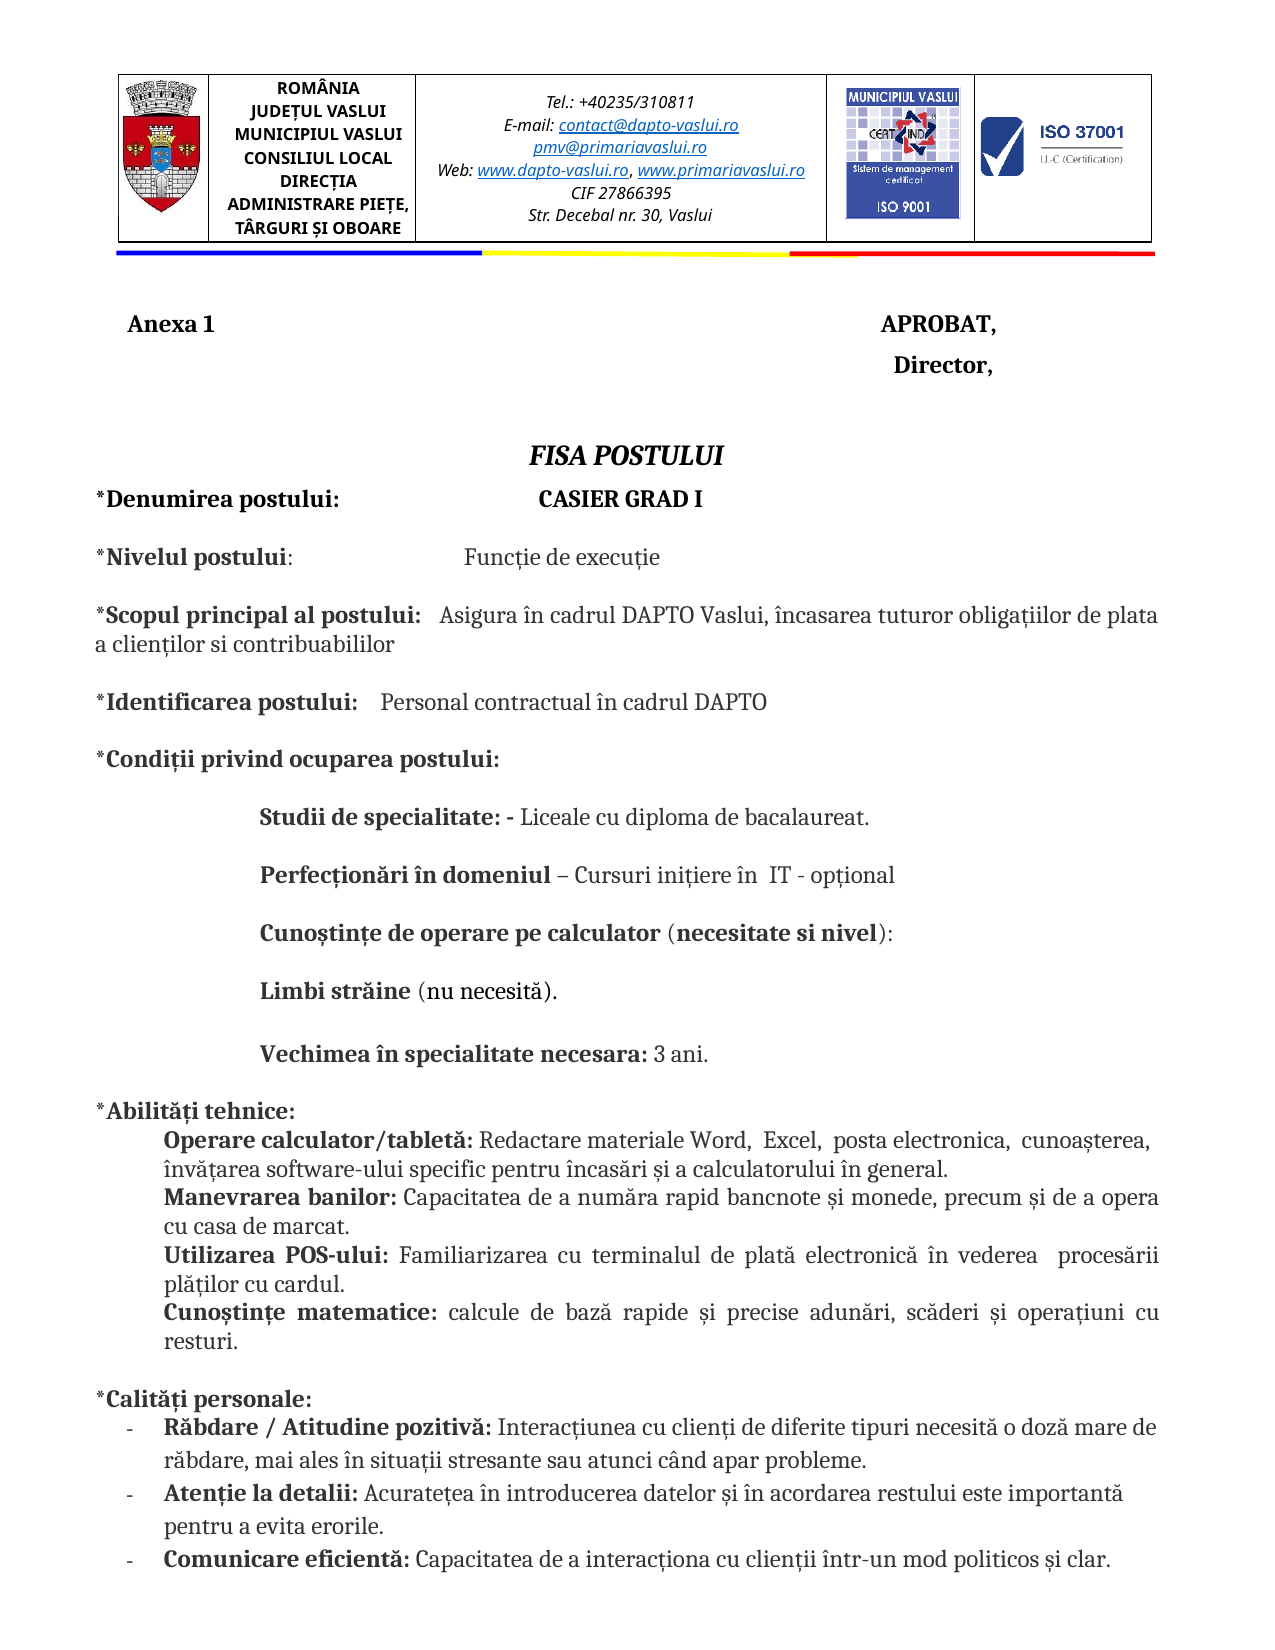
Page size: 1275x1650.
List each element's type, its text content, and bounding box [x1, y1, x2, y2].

picture [118, 76, 208, 216]
text *Nivelul postului: Funcție de execuție [95, 543, 1160, 572]
text *Calități personale: [95, 1384, 1160, 1413]
text *Condiții privind ocuparea postului: [95, 745, 1160, 774]
text Operare calculator/tabletă: Redactare materiale Word, Excel, posta electronica, cunoașterea, învățarea software-ului specific pentru încasări și a calculatorului în general. [164, 1126, 1160, 1183]
picture [980, 117, 1127, 176]
text *Denumirea postului: CASIER GRAD I [95, 485, 1160, 514]
text Cunoștințe matematice: calcule de bază rapide și precise adunări, scăderi și operațiuni cu resturi. [164, 1298, 1160, 1356]
list Atenție la detalii: Acuratețea în introducerea datelor și în acordarea restului este importantă pentru a evita erorile. [126, 1479, 1160, 1541]
picture [845, 87, 961, 219]
list Răbdare / Atitudine pozitivă: Interacțiunea cu clienți de diferite tipuri necesită o doză mare de răbdare, mai ales în situații stresante sau atunci când apar probleme. [126, 1413, 1160, 1475]
list Comunicare eficientă: Capacitatea de a interacționa cu clienții într-un mod politicos și clar. [126, 1545, 1160, 1574]
text Cunoștințe de operare pe calculator (necesitate si nivel): [95, 919, 1161, 948]
text Limbi străine (nu necesită). [95, 977, 1161, 1005]
text Studii de specialitate: - Liceale cu diploma de bacalaureat. [95, 803, 1160, 832]
text *Abilități tehnice: [95, 1097, 1160, 1126]
text Vechimea în specialitate necesara: 3 ani. [95, 1039, 1161, 1068]
text Perfecționări în domeniul – Cursuri inițiere în IT - opțional [95, 861, 1160, 890]
text *Scopul principal al postului: Asigura în cadrul DAPTO Vaslui, încasarea tuturor obligațiilor de plata a clienților si contribuabililor [95, 601, 1160, 658]
text Director, [89, 351, 1167, 380]
text Anexa 1 APROBAT, [89, 310, 1167, 339]
text FISA POSTULUI [89, 439, 1167, 472]
text *Identificarea postului: Personal contractual în cadrul DAPTO [95, 687, 1160, 716]
text Utilizarea POS-ului: Familiarizarea cu terminalul de plată electronică în vederea procesării plăților cu cardul. [164, 1241, 1160, 1298]
text Manevrarea banilor: Capacitatea de a număra rapid bancnote și monede, precum și de a opera cu casa de marcat. [164, 1183, 1160, 1241]
